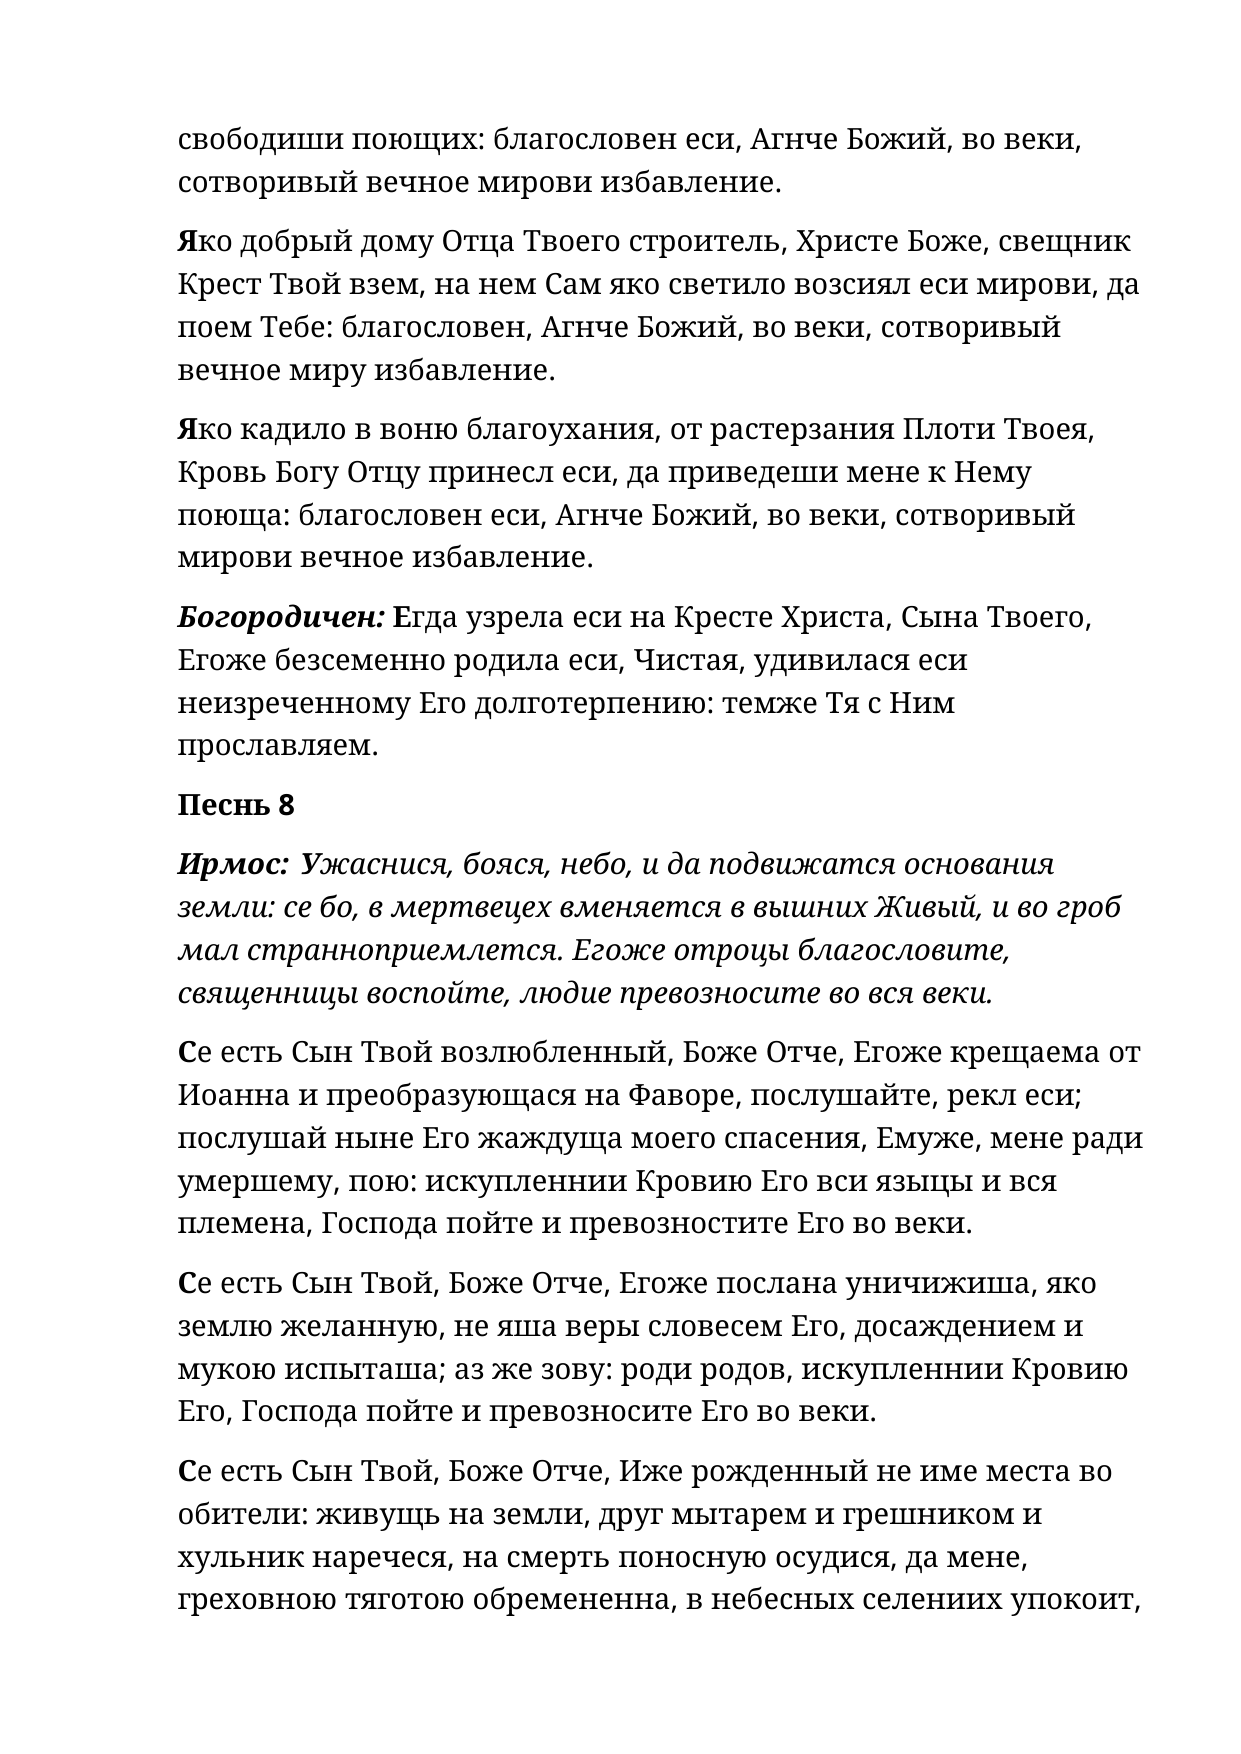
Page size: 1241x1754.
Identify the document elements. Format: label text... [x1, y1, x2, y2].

text Се есть Сын Твой возлюбленный, Боже Отче, Егоже крещаема от Иоанна и преобразующася на Фаворе, послушайте, рекл еси; послушай ныне Его жаждуща моего спасения, Емуже, мене ради умершему, пою: искупленнии Кровию Его вси языцы и вся племена, Господа пойте и превозностите Его во веки. [177, 1032, 1152, 1242]
text Ирмос: Ужаснися, бояся, небо, и да подвижатся основания земли: се бо, в мертвецех вменяется в вышних Живый, и во гроб мал странноприемлется. Егоже отроцы благословите, священницы воспойте, людие превозносите во вся веки. [177, 844, 1152, 1012]
text Се есть Сын Твой, Боже Отче, Егоже послана уничижиша, яко землю желанную, не яша веры словесем Его, досаждением и мукою испыташа; аз же зову: роди родов, искупленнии Кровию Его, Господа пойте и превозносите Его во веки. [177, 1262, 1152, 1430]
text Яко кадило в воню благоухания, от растерзания Плоти Твоея, Кровь Богу Отцу принесл еси, да приведеши мене к Нему поюща: благословен еси, Агнче Божий, во веки, сотворивый мирови вечное избавление. [177, 408, 1152, 576]
text Богородичен: Егда узрела еси на Кресте Христа, Сына Твоего, Егоже безсеменно родила еси, Чистая, удивилася еси неизреченному Его долготерпению: темже Тя с Ним прославляем. [177, 596, 1152, 764]
text Яко добрый дому Отца Твоего строитель, Христе Боже, свещник Крест Твой взем, на нем Сам яко светило возсиял еси мирови, да поем Тебе: благословен, Агнче Божий, во веки, сотворивый вечное миру избавление. [177, 220, 1152, 388]
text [177, 1450, 1152, 1618]
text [177, 118, 1152, 201]
text Песнь 8 [177, 784, 1152, 824]
